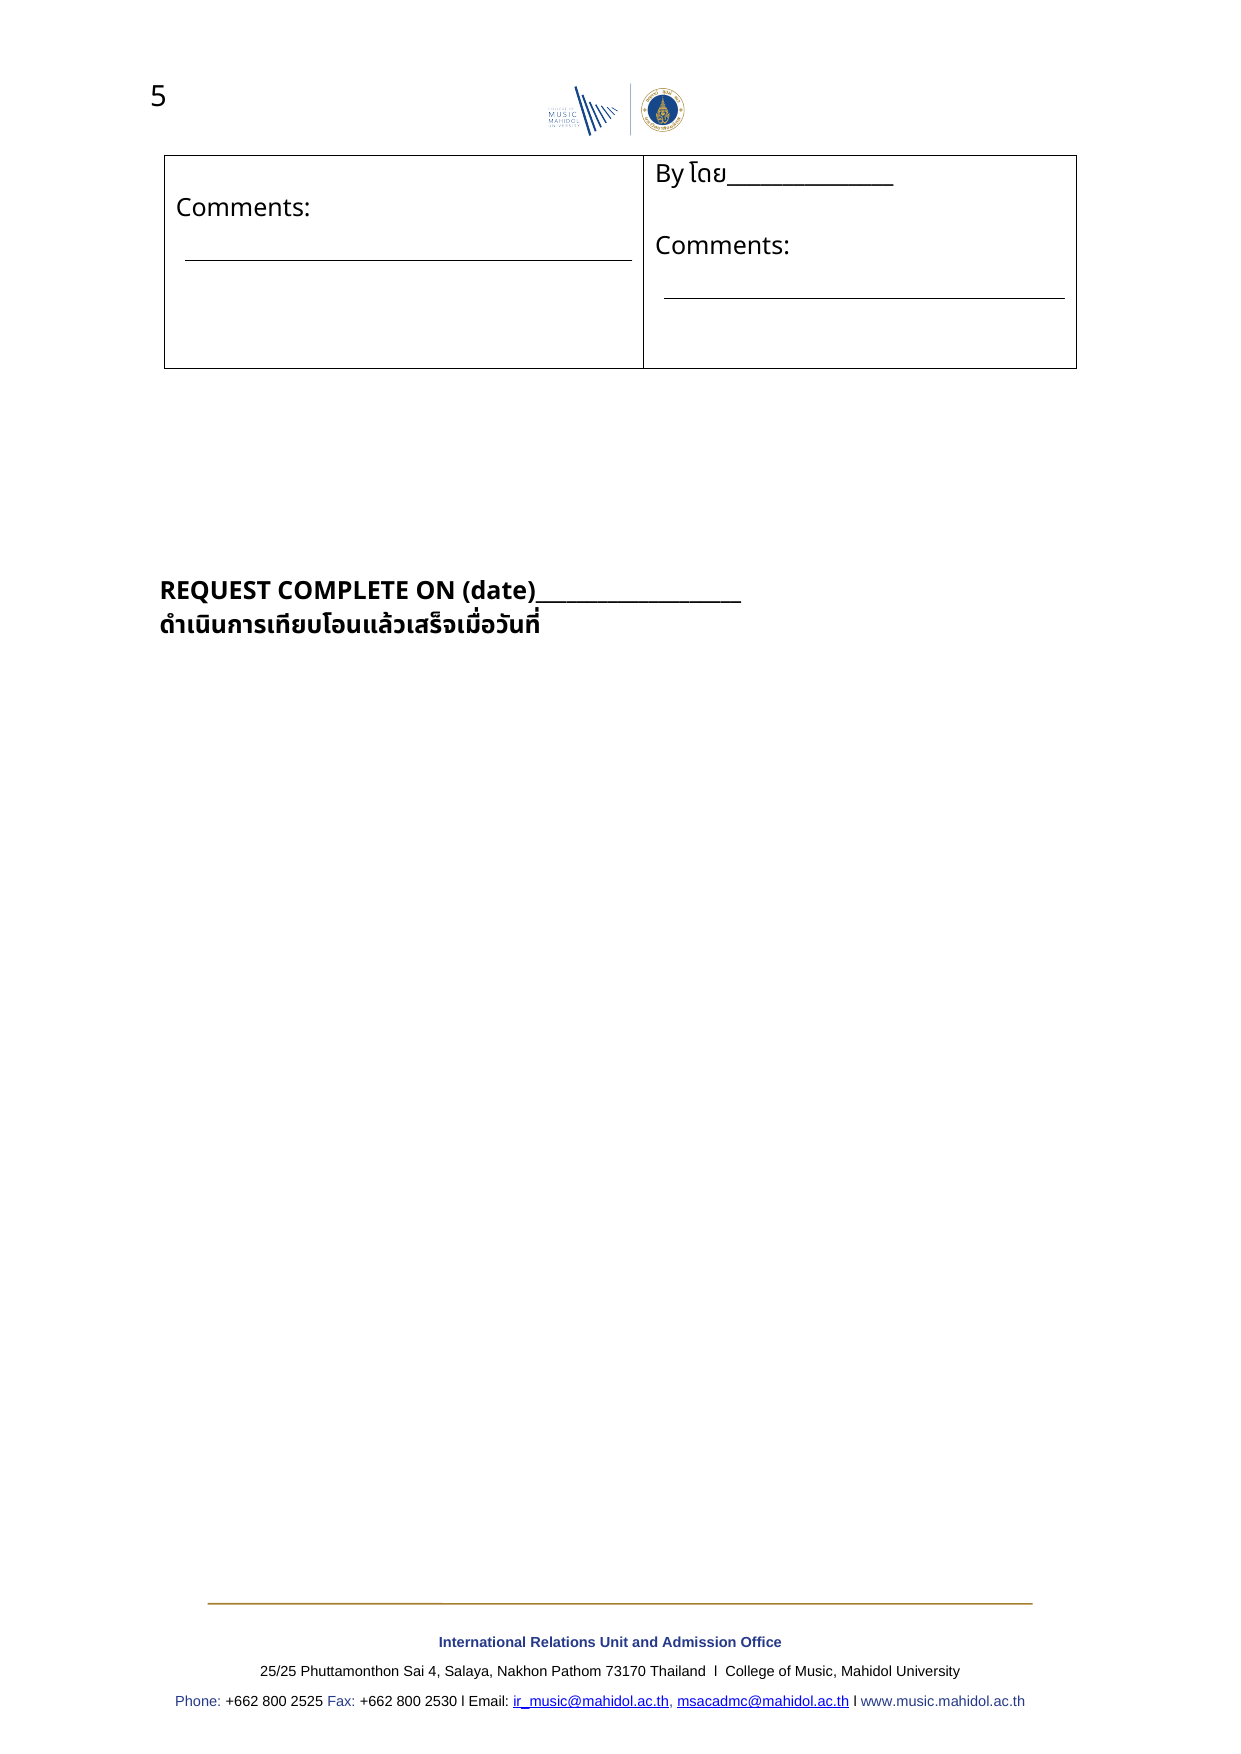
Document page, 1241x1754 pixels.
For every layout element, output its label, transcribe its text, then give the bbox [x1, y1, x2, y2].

picture [517, 64, 723, 155]
text REQUEST COMPLETE ON (date)____________________ ดำเนินการเทียบโอนแล้วเสร็จเมื่อวันที่ [159, 573, 1090, 645]
